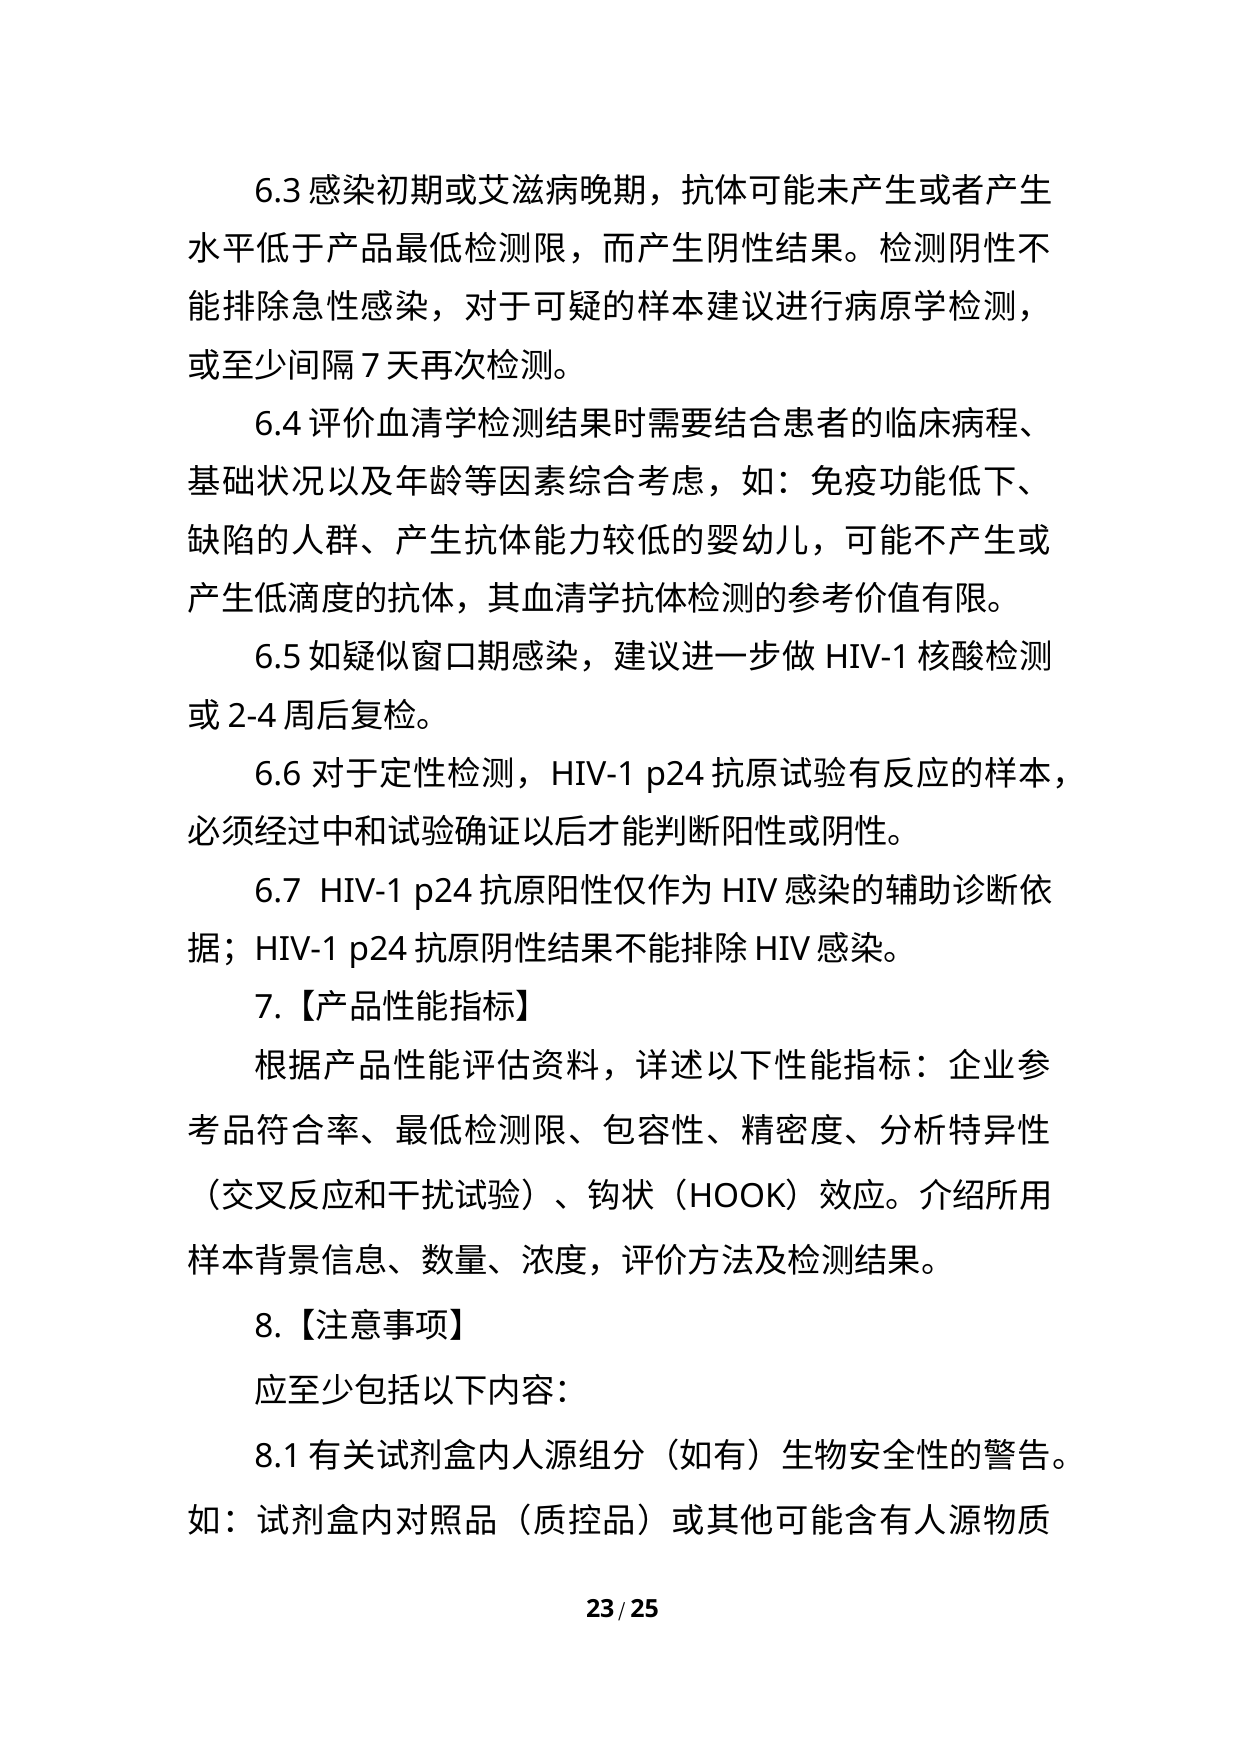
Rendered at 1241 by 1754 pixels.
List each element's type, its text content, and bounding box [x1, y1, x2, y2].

text 6.7 HIV-1 p24抗原阳性仅作为HIV感染的辅助诊断依据；HIV-1 p24抗原阴性结果不能排除HIV感染。 [187, 856, 1053, 972]
text 7.【产品性能指标】 [187, 972, 1053, 1031]
text 应至少包括以下内容： [187, 1356, 1053, 1421]
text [187, 1421, 1053, 1551]
text 根据产品性能评估资料，详述以下性能指标：企业参考品符合率、最低检测限、包容性、精密度、分析特异性（交叉反应和干扰试验）、钩状（HOOK）效应。介绍所用样本背景信息、数量、浓度，评价方法及检测结果。 [187, 1031, 1053, 1291]
text 6.3感染初期或艾滋病晚期，抗体可能未产生或者产生水平低于产品最低检测限，而产生阴性结果。检测阴性不能排除急性感染，对于可疑的样本建议进行病原学检测，或至少间隔7天再次检测。 [187, 156, 1053, 389]
text 6.6 对于定性检测，HIV-1 p24抗原试验有反应的样本，必须经过中和试验确证以后才能判断阳性或阴性。 [187, 739, 1053, 856]
text 8.【注意事项】 [187, 1291, 1053, 1356]
text 6.4评价血清学检测结果时需要结合患者的临床病程、基础状况以及年龄等因素综合考虑，如：免疫功能低下、缺陷的人群、产生抗体能力较低的婴幼儿，可能不产生或产生低滴度的抗体，其血清学抗体检测的参考价值有限。 [187, 389, 1053, 622]
text 6.5如疑似窗口期感染，建议进一步做HIV-1核酸检测或2-4周后复检。 [187, 622, 1053, 739]
